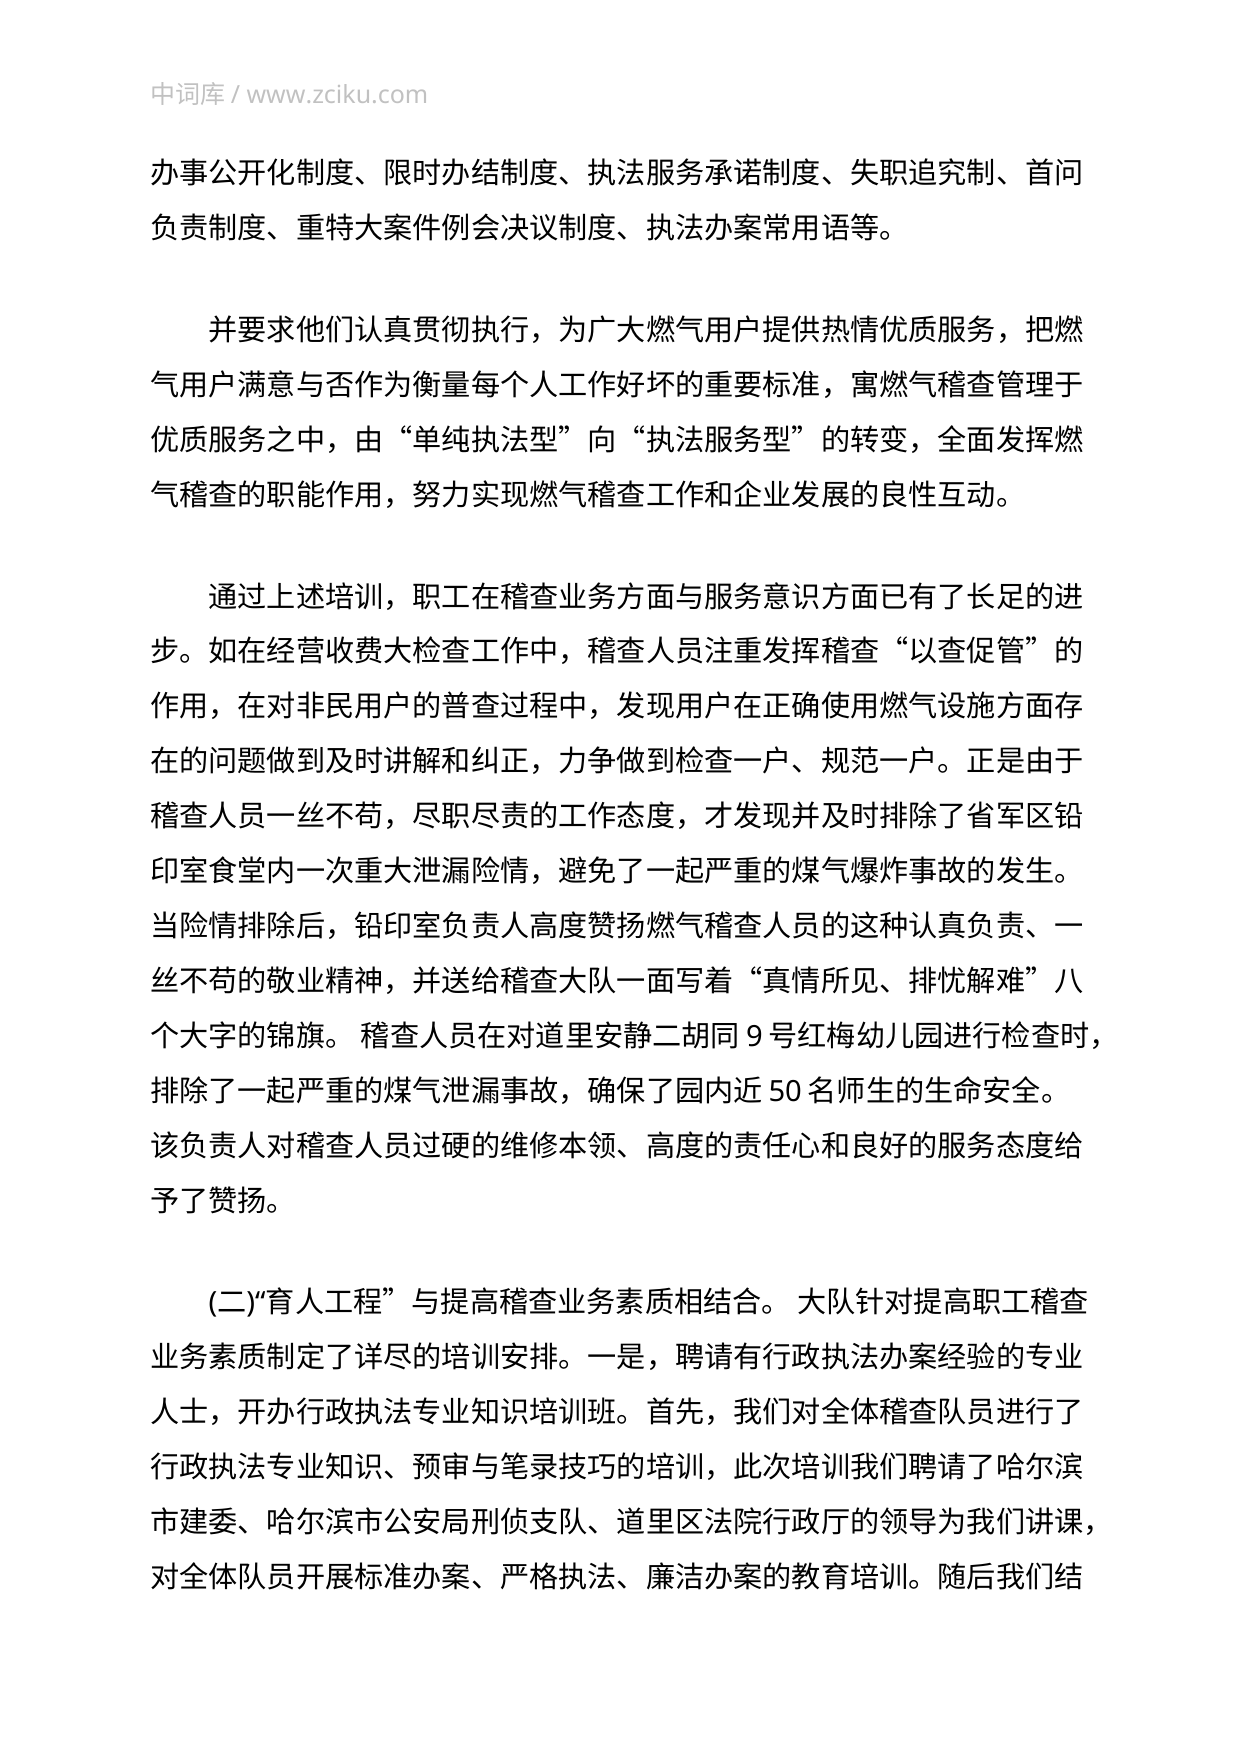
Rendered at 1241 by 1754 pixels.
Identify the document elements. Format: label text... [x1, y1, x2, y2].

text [150, 150, 1090, 247]
text 通过上述培训，职工在稽查业务方面与服务意识方面已有了长足的进步。如在经营收费大检查工作中，稽查人员注重发挥稽查“以查促管”的作用，在对非民用户的普查过程中，发现用户在正确使用燃气设施方面存在的问题做到及时讲解和纠正，力争做到检查一户、规范一户。正是由于稽查人员一丝不苟，尽职尽责的工作态度，才发现并及时排除了省军区铅印室食堂内一次重大泄漏险情，避免了一起严重的煤气爆炸事故的发生。当险情排除后，铅印室负责人高度赞扬燃气稽查人员的这种认真负责、一丝不苟的敬业精神，并送给稽查大队一面写着“真情所见、排忧解难”八个大字的锦旗。 稽查人员在对道里安静二胡同9号红梅幼儿园进行检查时，排除了一起严重的煤气泄漏事故，确保了园内近50名师生的生命安全。该负责人对稽查人员过硬的维修本领、高度的责任心和良好的服务态度给予了赞扬。 [150, 573, 1090, 1219]
text 并要求他们认真贯彻执行，为广大燃气用户提供热情优质服务，把燃气用户满意与否作为衡量每个人工作好坏的重要标准，寓燃气稽查管理于优质服务之中，由“单纯执法型”向“执法服务型”的转变，全面发挥燃气稽查的职能作用，努力实现燃气稽查工作和企业发展的良性互动。 [150, 307, 1090, 514]
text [150, 1279, 1090, 1596]
